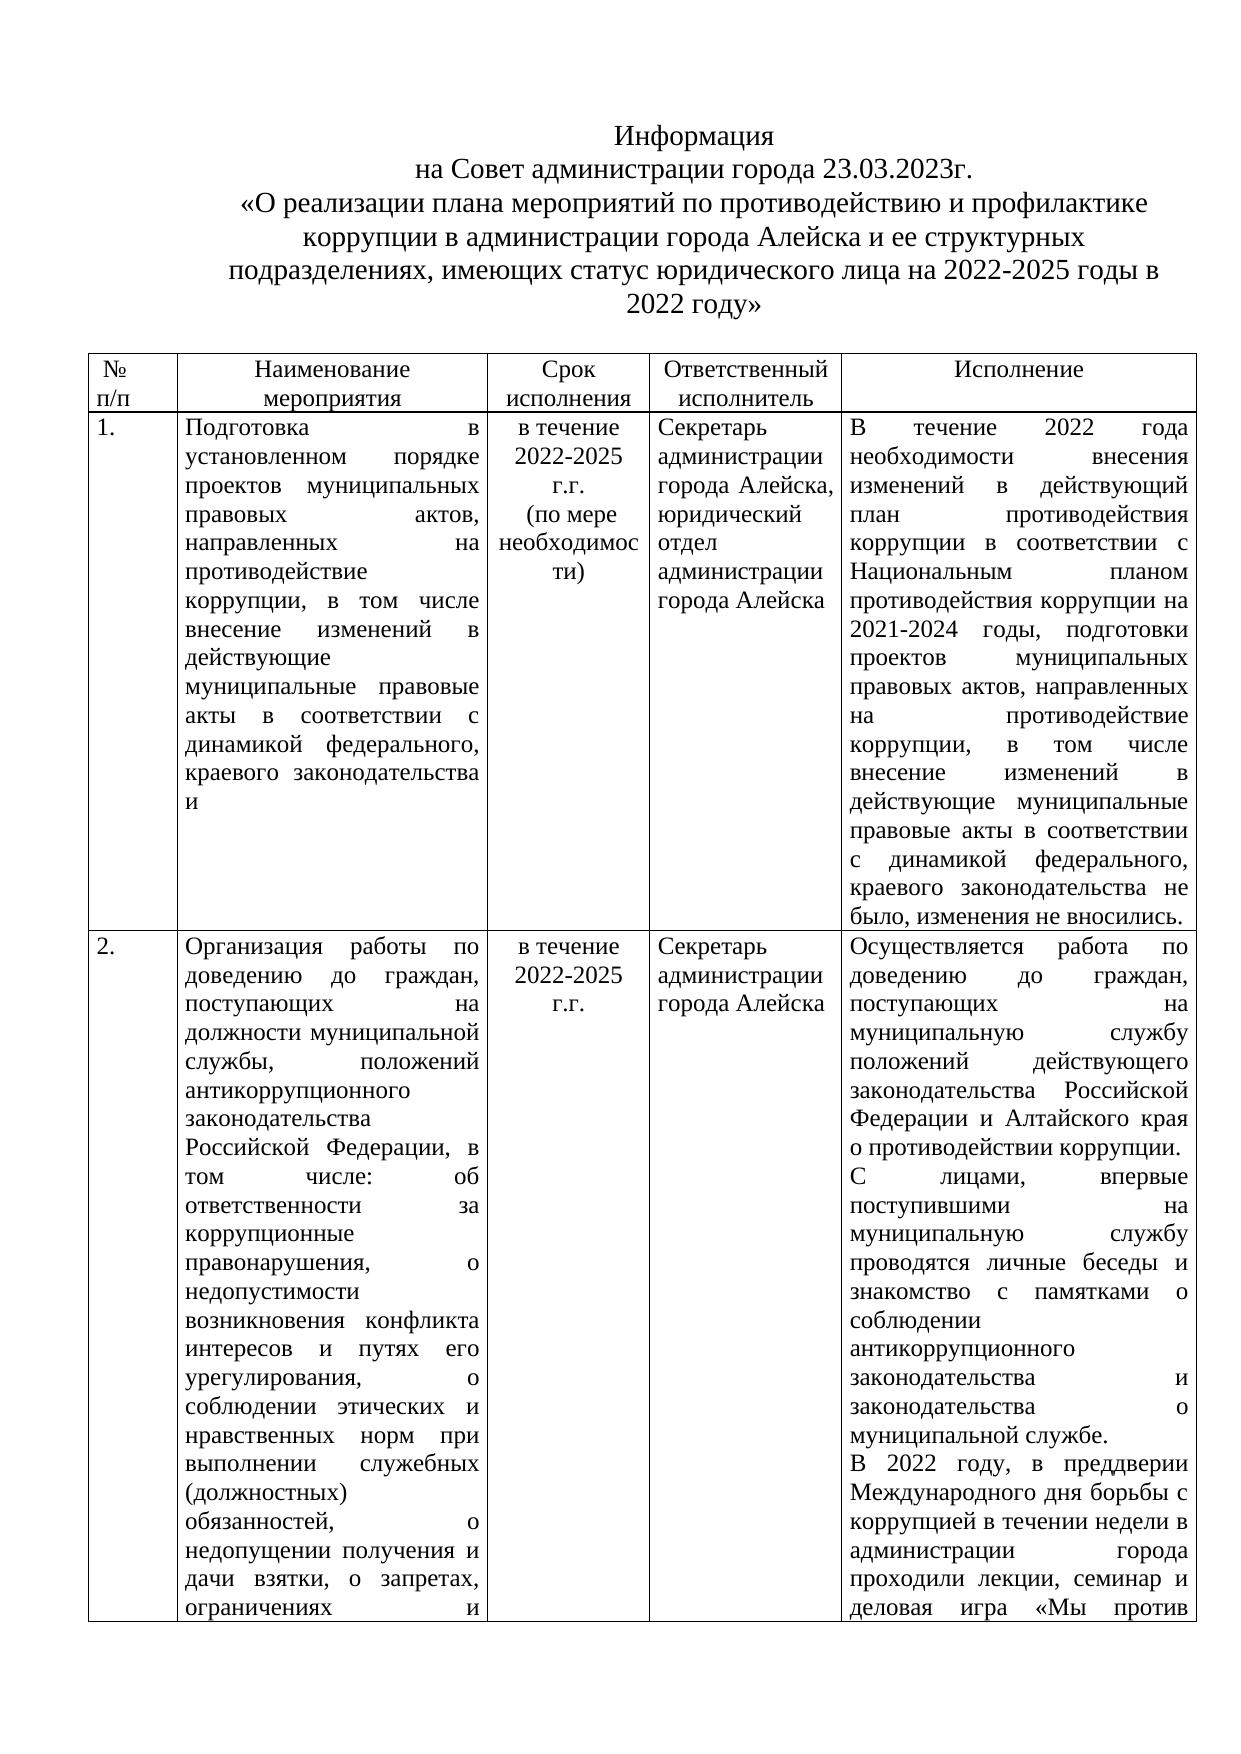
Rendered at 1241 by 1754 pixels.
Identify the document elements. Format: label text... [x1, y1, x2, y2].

table_cell Подготовка в установленном порядке проектов муниципальных правовых актов, направленных на противодействие коррупции, в том числе внесение изменений в действующие муниципальные правовые акты в соответствии с динамикой федерального, краевого законодательства и [178, 413, 487, 930]
text «О реализации плана мероприятий по противодействию и профилактике коррупции в администрации города Алейска и ее структурных подразделениях, имеющих статус юридического лица на 2022-2025 годы в 2022 году» [207, 185, 1181, 319]
table_header № п/п [89, 354, 177, 411]
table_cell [488, 931, 649, 1621]
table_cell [842, 931, 1196, 1621]
text на Совет администрации города 23.03.2023г. [207, 152, 1181, 185]
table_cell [650, 931, 841, 1621]
table_header Ответственный исполнитель [650, 354, 841, 411]
table_cell 2. [89, 931, 177, 1621]
table_cell В течение 2022 года необходимости внесения изменений в действующий план противодействия коррупции в соответствии с Национальным планом противодействия коррупции на 2021-2024 годы, подготовки проектов муниципальных правовых актов, направленных на противодействие коррупции, в том числе внесение изменений в действующие муниципальные правовые акты в соответствии с динамикой федерального, краевого законодательства не было, изменения не вносились. [842, 413, 1196, 930]
text Информация [207, 118, 1181, 152]
table_header Наименование мероприятия [178, 354, 487, 411]
table_header Исполнение [842, 354, 1196, 411]
table_cell в течение 2022-2025 г.г. (по мере необходимости) [488, 413, 649, 930]
table_cell 1. [89, 413, 177, 930]
table_header Срок исполнения [488, 354, 649, 411]
table_cell Секретарь администрации города Алейска, юридический отдел администрации города Алейска [650, 413, 841, 930]
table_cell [178, 931, 487, 1621]
